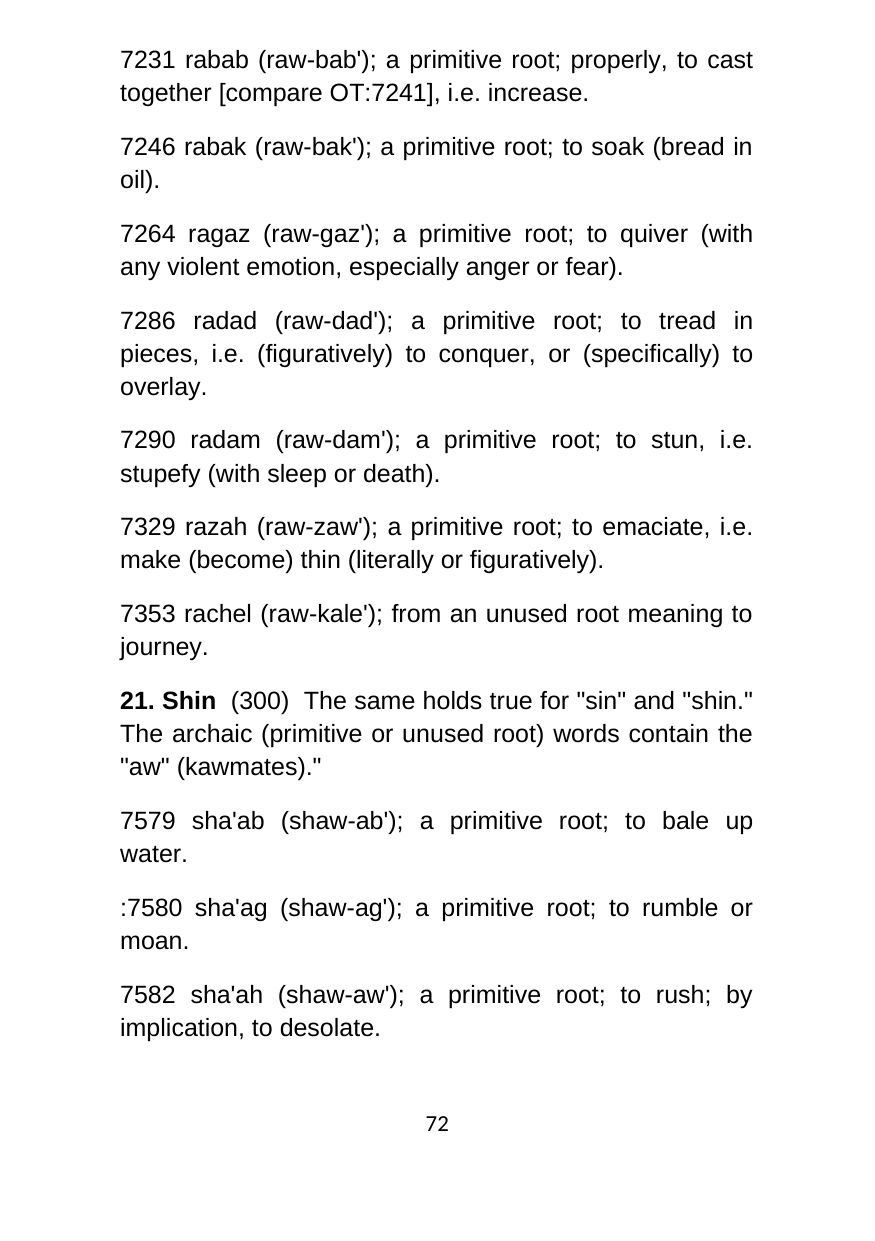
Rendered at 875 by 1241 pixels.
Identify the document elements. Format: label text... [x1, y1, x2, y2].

text :7580 sha'ag (shaw-ag'); a primitive root; to rumble or moan. [120, 893, 754, 955]
text 7353 rachel (raw-kale'); from an unused root meaning to journey. [120, 599, 754, 661]
text 7231 rabab (raw-bab'); a primitive root; properly, to cast together [compare OT:7241], i.e. increase. [120, 45, 754, 107]
text 7329 razah (raw-zaw'); a primitive root; to emaciate, i.e. make (become) thin (literally or figuratively). [120, 512, 754, 574]
text 7286 radad (raw-dad'); a primitive root; to tread in pieces, i.e. (figuratively) to conquer, or (specifically) to overlay. [120, 306, 754, 400]
text 21. Shin (300) The same holds true for "sin" and "shin." The archaic (primitive or unused root) words contain the "aw" (kawmates)." [120, 686, 754, 781]
text 7290 radam (raw-dam'); a primitive root; to stun, i.e. stupefy (with sleep or death). [120, 426, 754, 487]
text 7264 ragaz (raw-gaz'); a primitive root; to quiver (with any violent emotion, especially anger or fear). [120, 219, 754, 281]
text 7582 sha'ah (shaw-aw'); a primitive root; to rush; by implication, to desolate. [120, 980, 754, 1042]
text 7246 rabak (raw-bak'); a primitive root; to soak (bread in oil). [120, 132, 754, 194]
text 7579 sha'ab (shaw-ab'); a primitive root; to bale up water. [120, 806, 754, 868]
